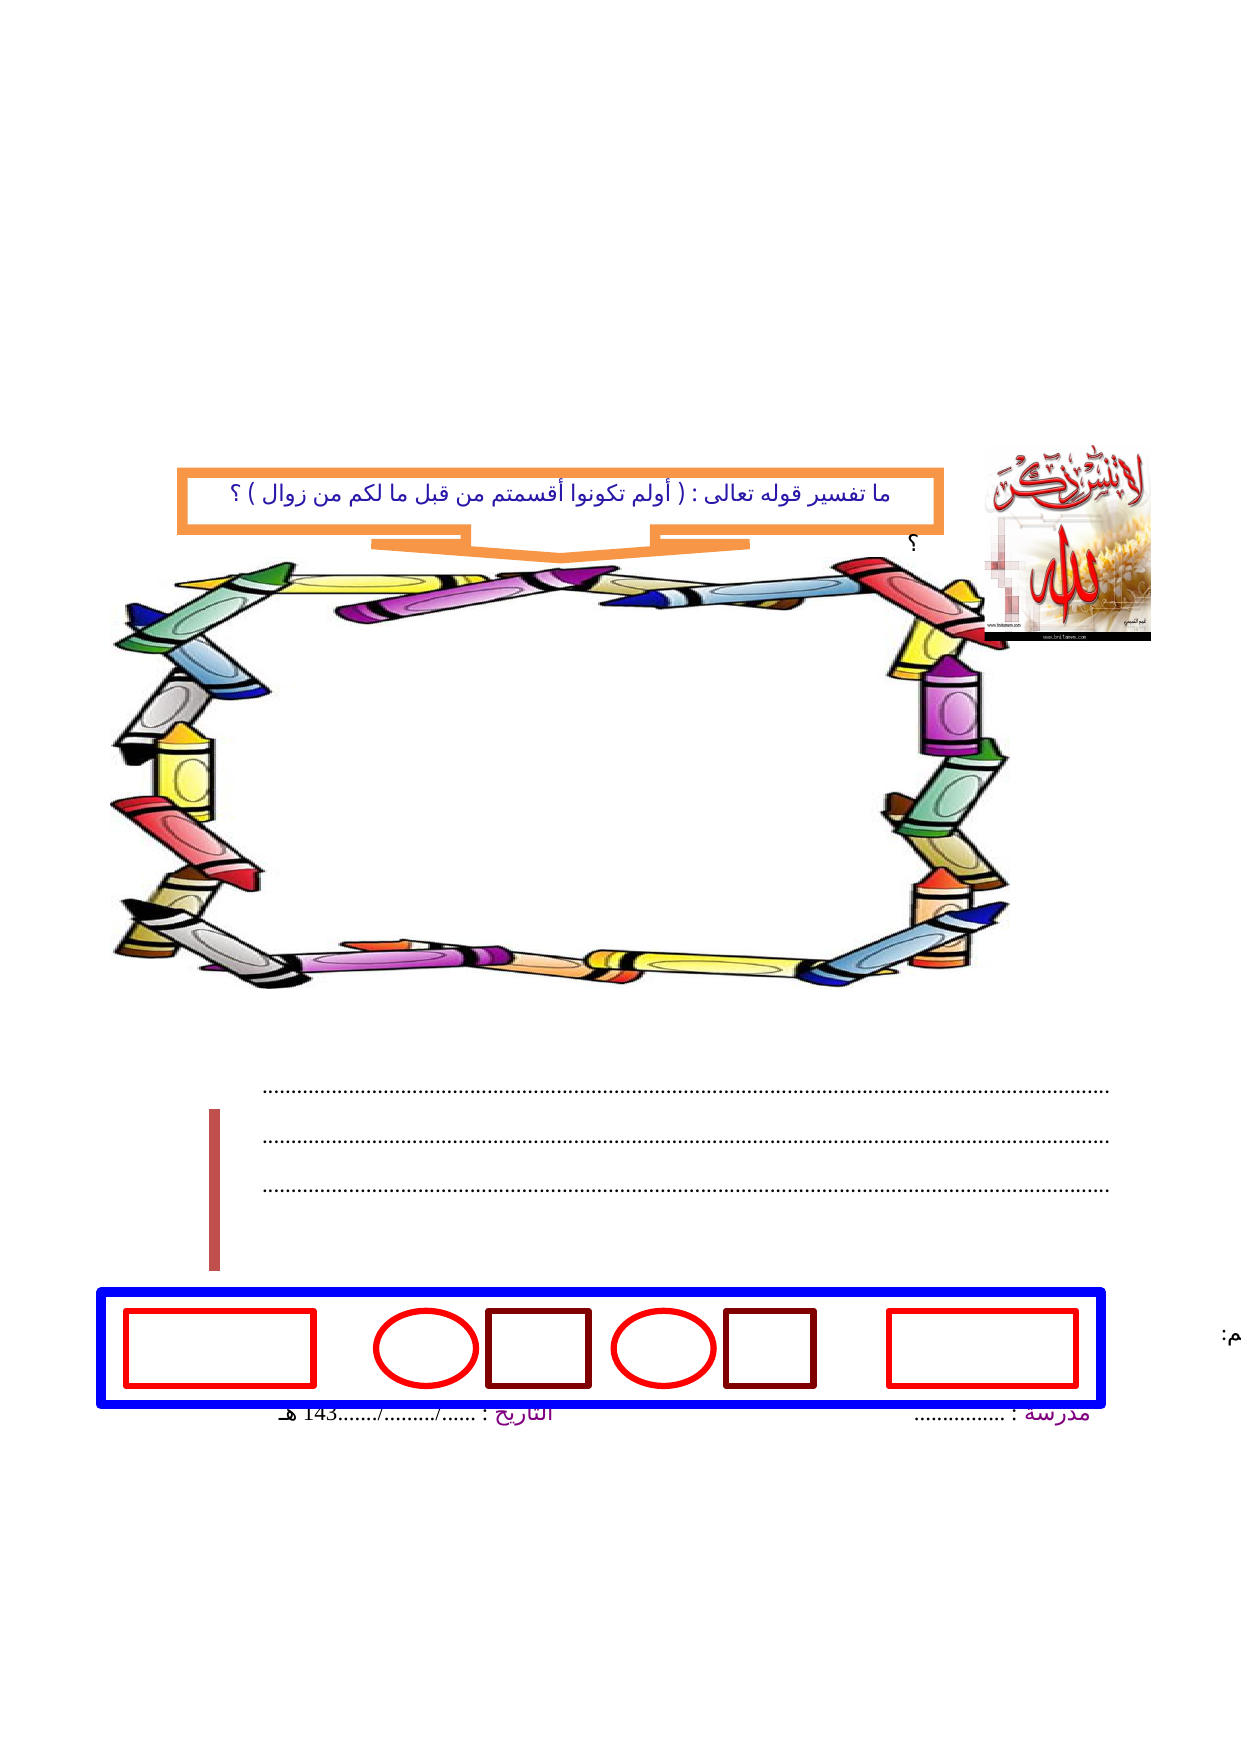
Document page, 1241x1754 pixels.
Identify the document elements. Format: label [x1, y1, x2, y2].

picture [110, 445, 1151, 989]
